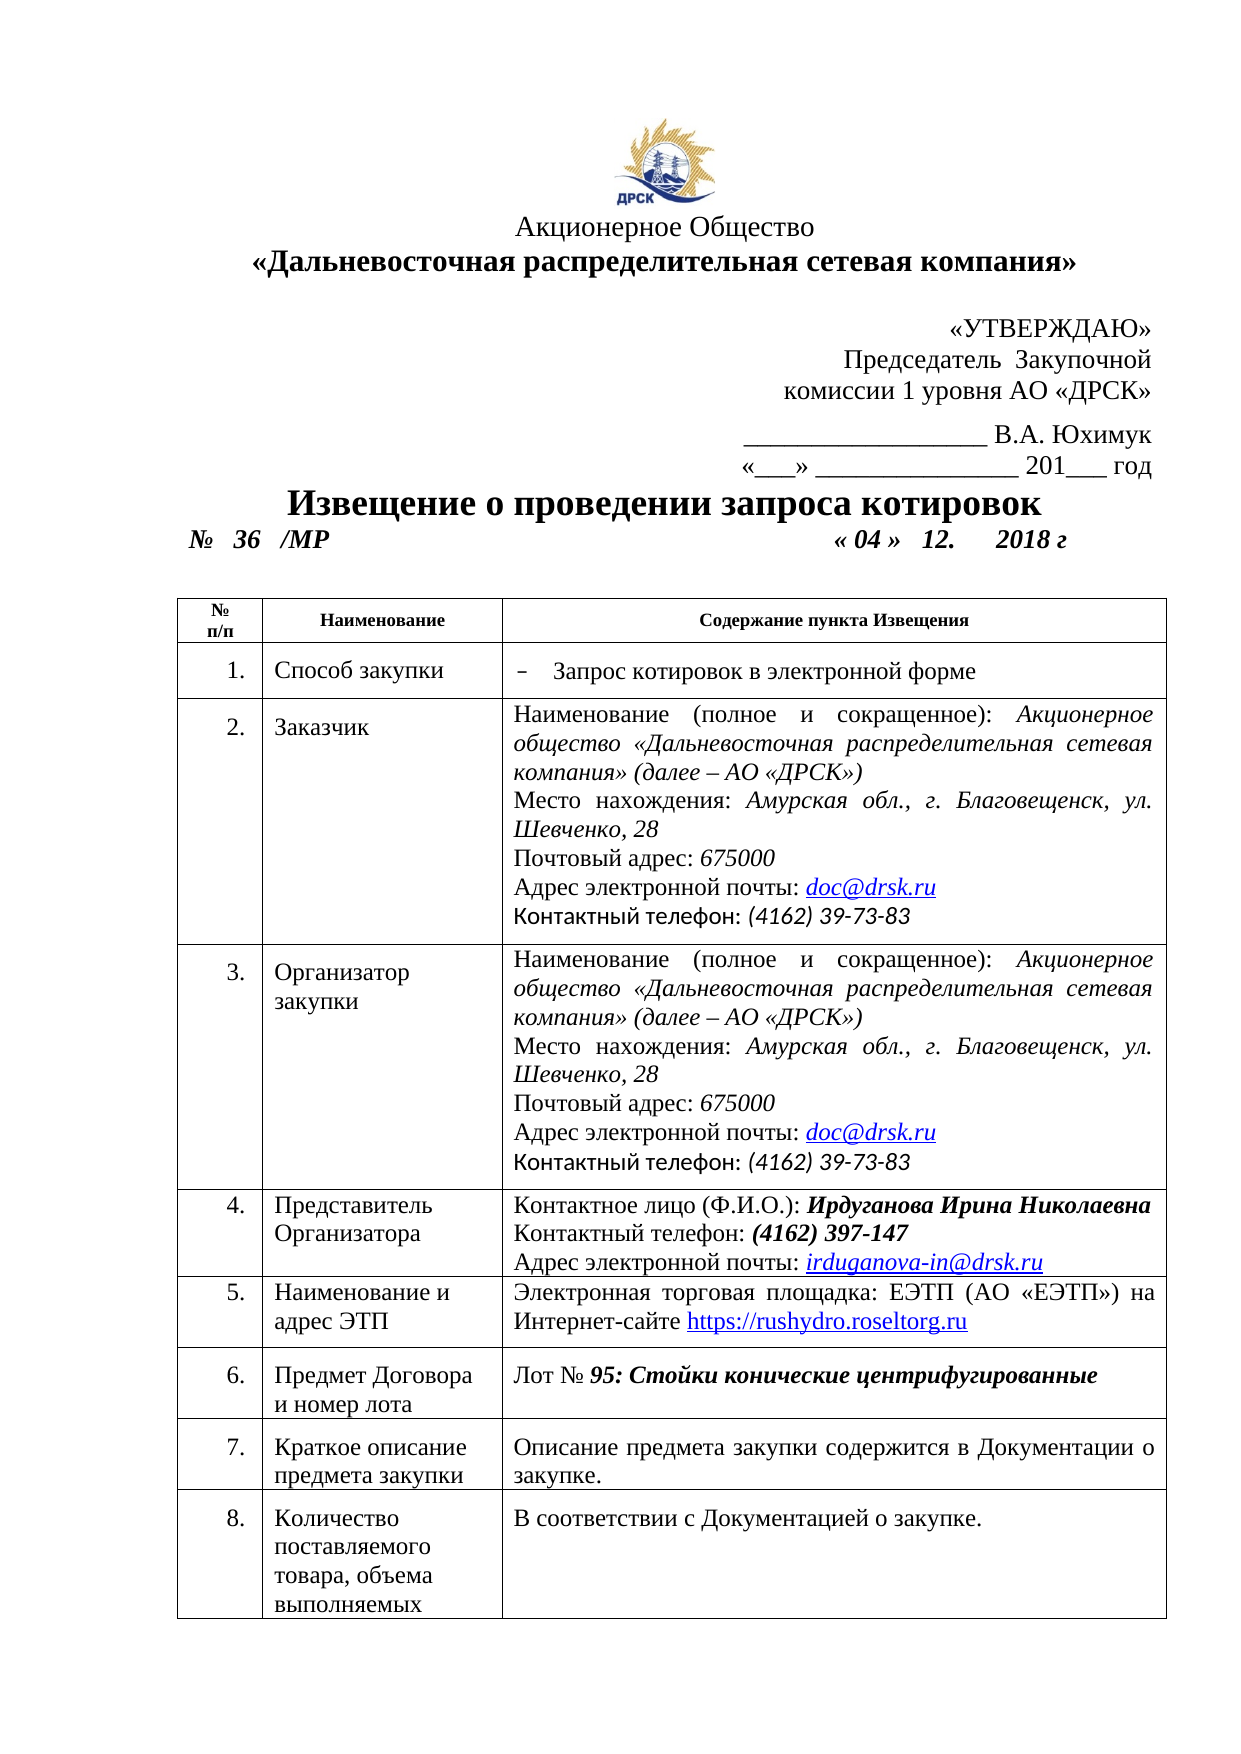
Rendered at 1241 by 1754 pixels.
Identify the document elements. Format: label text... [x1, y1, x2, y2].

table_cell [503, 1490, 1166, 1618]
text __________________ В.А. Юхимук [634, 418, 1152, 449]
text «___» _______________ 201___ год [634, 449, 1152, 480]
table_cell Лот № 95: Стойки конические центрифугированные [503, 1348, 1166, 1418]
table_cell [178, 1419, 262, 1489]
table_cell Наименование (полное и сокращенное): Акционерное общество «Дальневосточная распределительная сетевая компания» (далее – АО «ДРСК») Место нахождения: Амурская обл., г. Благовещенск, ул. Шевченко, 28 Почтовый адрес: 675000 Адрес электронной почты: doc@drsk.ru Контактный телефон: (4162) 39-73-83 [503, 945, 1166, 1189]
picture [613, 118, 716, 209]
table_cell Наименование (полное и сокращенное): Акционерное общество «Дальневосточная распределительная сетевая компания» (далее – АО «ДРСК») Место нахождения: Амурская обл., г. Благовещенск, ул. Шевченко, 28 Почтовый адрес: 675000 Адрес электронной почты: doc@drsk.ru Контактный телефон: (4162) 39-73-83 [503, 699, 1166, 943]
text Председатель Закупочной [634, 343, 1152, 374]
table_cell Способ закупки [263, 643, 502, 698]
table_header № п/п [178, 599, 262, 642]
text «Дальневосточная распределительная сетевая компания» [177, 242, 1152, 278]
table_cell Представитель Организатора [263, 1190, 502, 1276]
text Акционерное Общество [177, 209, 1152, 242]
table_cell Наименование и адрес ЭТП [263, 1277, 502, 1347]
table_header Содержание пункта Извещения [503, 599, 1166, 642]
text Извещение о проведении запроса котировок [177, 480, 1152, 523]
table_cell Заказчик [263, 699, 502, 943]
table_cell [178, 1277, 262, 1347]
table_cell [178, 945, 262, 1189]
table_cell Организатор закупки [263, 945, 502, 1189]
table_cell [178, 699, 262, 943]
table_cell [263, 1490, 502, 1618]
table_header « 04 » 12. 2018 г [664, 523, 1152, 554]
table_cell Электронная торговая площадка: ЕЭТП (АО «ЕЭТП») на Интернет-сайте https://rushydro.roseltorg.ru [503, 1277, 1166, 1347]
table_cell [178, 1190, 262, 1276]
table_cell [178, 1490, 262, 1618]
table_cell Запрос котировок в электронной форме [503, 643, 1166, 698]
table_cell Описание предмета закупки содержится в Документации о закупке. [503, 1419, 1166, 1489]
text «УТВЕРЖДАЮ» [634, 312, 1152, 343]
table_header Наименование [263, 599, 502, 642]
table_cell [178, 643, 262, 698]
table_cell Контактное лицо (Ф.И.О.): Ирдуганова Ирина Николаевна Контактный телефон: (4162) 397-147 Адрес электронной почты: irduganova-in@drsk.ru [503, 1190, 1166, 1276]
table_cell [178, 1348, 262, 1418]
text комиссии 1 уровня АО «ДРСК» [634, 374, 1152, 405]
table_cell Предмет Договора и номер лота [263, 1348, 502, 1418]
table_header № 36 /МР [177, 523, 664, 554]
table_cell Краткое описание предмета закупки [263, 1419, 502, 1489]
